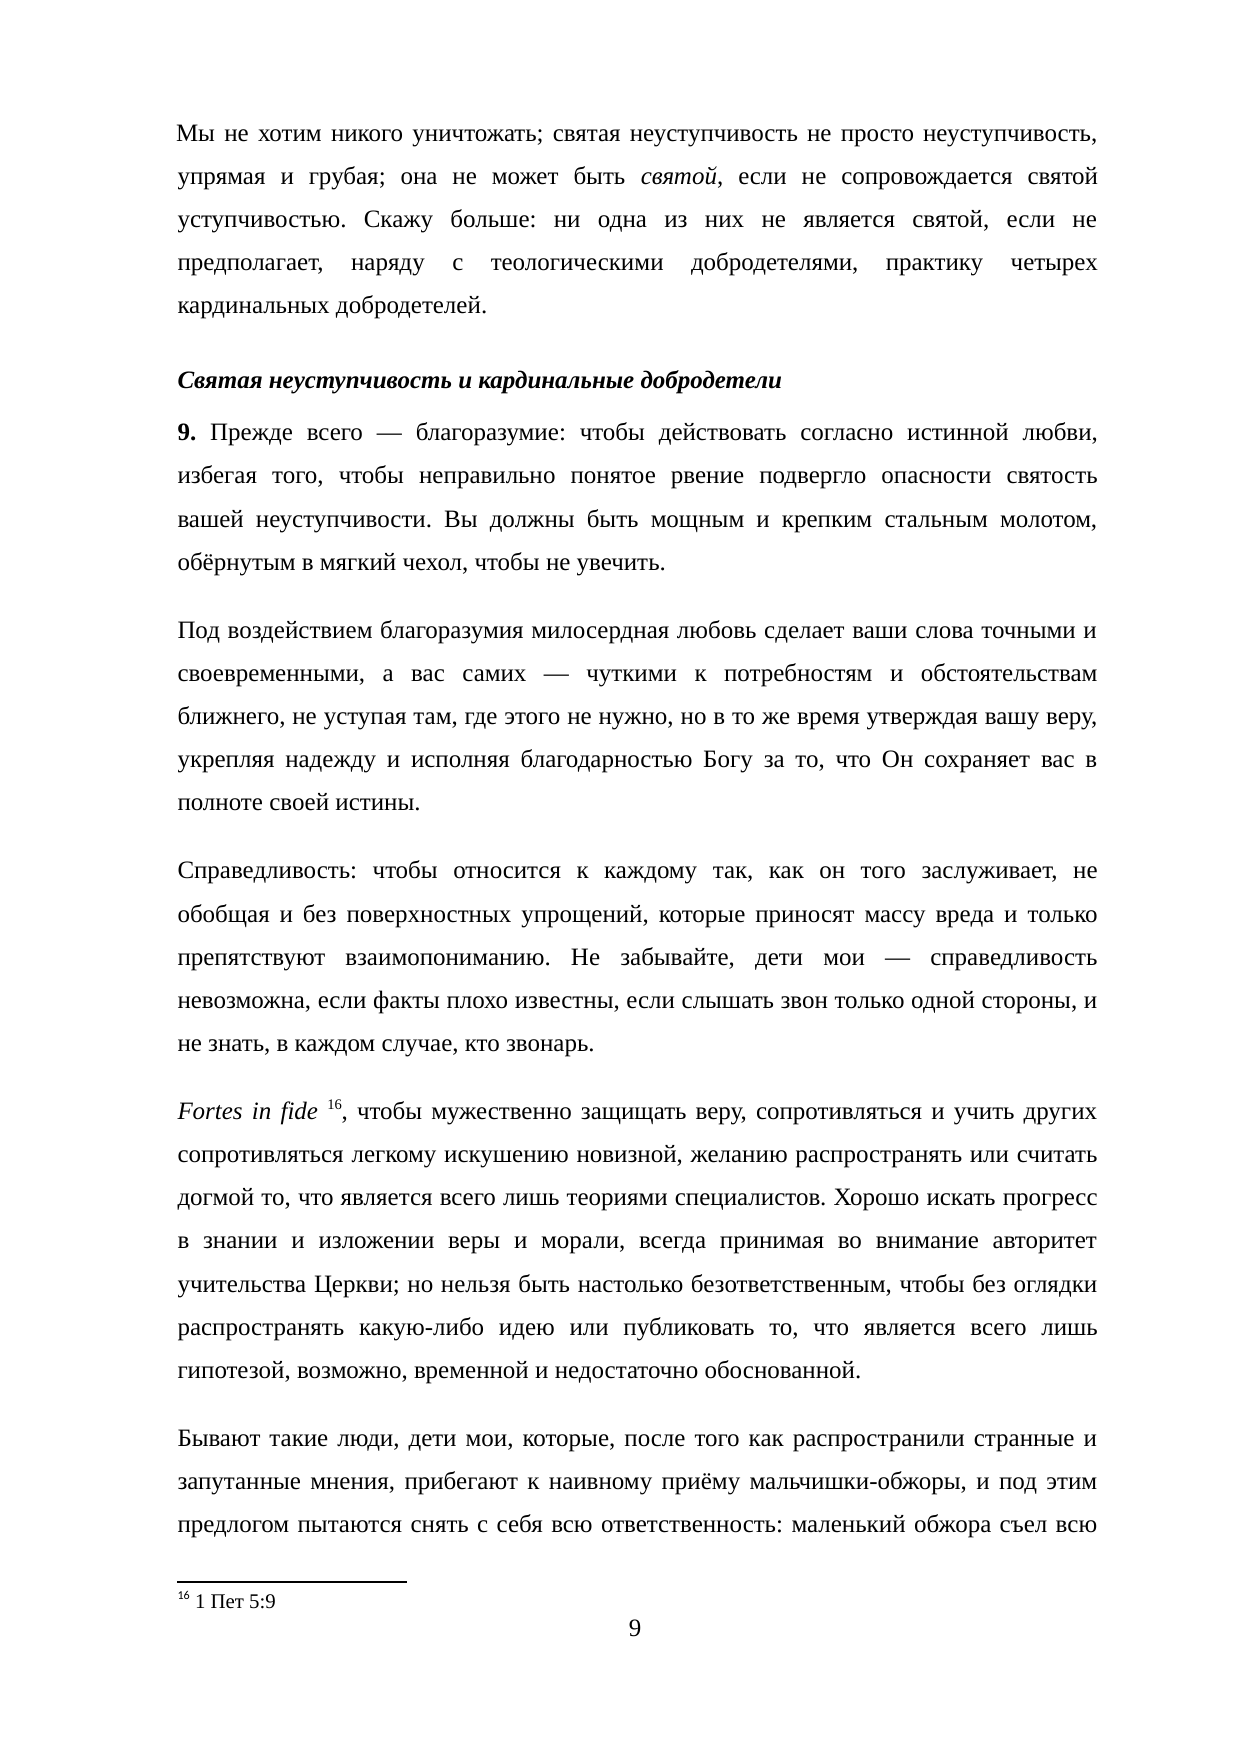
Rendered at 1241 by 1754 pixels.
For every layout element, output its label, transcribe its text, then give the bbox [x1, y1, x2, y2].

text Справедливость: чтобы относится к каждому так, как он того заслуживает, не обобщая и без поверхностных упрощений, которые приносят массу вреда и только препятствуют взаимопониманию. Не забывайте, дети мои — справедливость невозможна, если факты плохо известны, если слышать звон только одной стороны, и не знать, в каждом случае, кто звонарь. [177, 856, 1098, 1057]
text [177, 1423, 1098, 1538]
subtitle Святая неуступчивость и кардинальные добродетели [177, 365, 1093, 394]
text 9. Прежде всего — благоразумие: чтобы действовать согласно истинной любви, избегая того, чтобы неправильно понятое рвение подвергло опасности святость вашей неуступчивости. Вы должны быть мощным и крепким стальным молотом, обёрнутым в мягкий чехол, чтобы не увечить. [177, 417, 1098, 576]
text Fortes in fide , чтобы мужественно защищать веру, сопротивляться и учить других сопротивляться легкому искушению новизной, желанию распространять или считать догмой то, что является всего лишь теориями специалистов. Хорошо искать прогресс в знании и изложении веры и морали, всегда принимая во внимание авторитет учительства Церкви; но нельзя быть настолько безответственным, чтобы без оглядки распространять какую-либо идею или публиковать то, что является всего лишь гипотезой, возможно, временной и недостаточно обоснованной. [177, 1096, 1098, 1384]
text Под воздействием благоразумия милосердная любовь сделает ваши слова точными и своевременными, а вас самих — чуткими к потребностям и обстоятельствам ближнего, не уступая там, где этого не нужно, но в то же время утверждая вашу веру, укрепляя надежду и исполняя благодарностью Богу за то, что Он сохраняет вас в полноте своей истины. [177, 615, 1098, 816]
text Мы не хотим никого уничтожать; святая неуступчивость не просто неуступчивость, упрямая и грубая; она не может быть святой, если не сопровождается святой уступчивостью. Скажу больше: ни одна из них не является святой, если не предполагает, наряду с теологическими добродетелями, практику четырех кардинальных добродетелей. [176, 118, 1098, 319]
